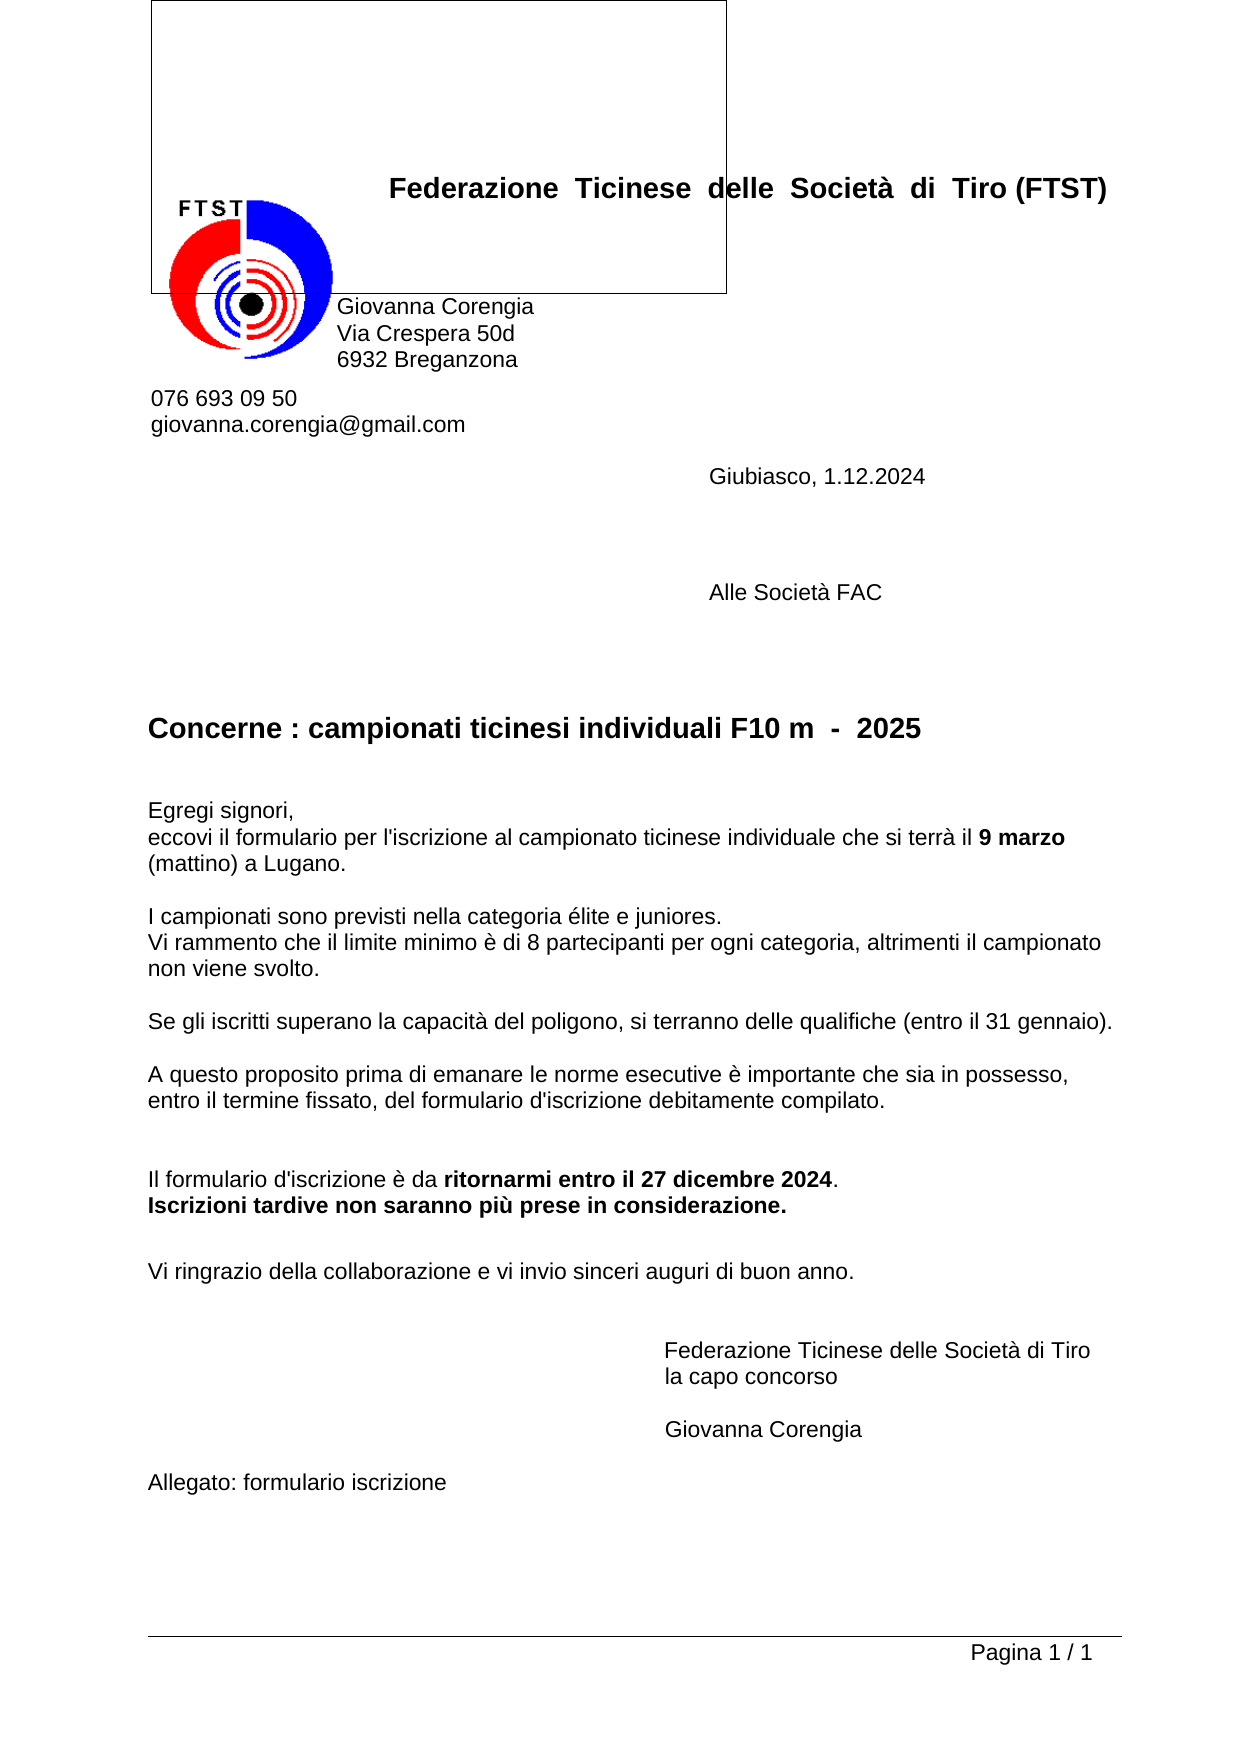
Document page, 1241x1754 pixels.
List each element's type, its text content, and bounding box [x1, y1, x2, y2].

text Il formulario d'iscrizione è da ritornarmi entro il 27 dicembre 2024. Iscrizioni tardive non saranno più prese in considerazione. [148, 1166, 1122, 1219]
picture [167, 245, 337, 293]
text Giubiasco, 1.12.2024 [709, 463, 1122, 489]
text Vi rammento che il limite minimo è di 8 partecipanti per ogni categoria, altrimenti il campionato non viene svolto. [148, 929, 1122, 982]
text Vi ringrazio della collaborazione e vi invio sinceri auguri di buon anno. [148, 1258, 1122, 1284]
text eccovi il formulario per l'iscrizione al campionato ticinese individuale che si terrà il 9 marzo (mattino) a Lugano. [148, 823, 1122, 876]
text I campionati sono previsti nella categoria élite e juniores. [148, 903, 1122, 929]
table_header Giovanna Corengia Via Crespera 50d 6932 Breganzona 076 693 09 50 giovanna.corengia@gmail.com [148, 148, 712, 438]
text Allegato: formulario iscrizione [148, 1468, 1122, 1495]
table_header [156, 9, 377, 245]
text Giovanna Corengia [664, 1416, 1167, 1442]
subtitle Concerne : campionati ticinesi individuali F10 m - 2025 [148, 711, 1122, 744]
text Egregi signori, [148, 797, 1122, 823]
picture [167, 294, 337, 362]
text la capo concorso [664, 1363, 1167, 1389]
table_header Federazione Ticinese delle Società di Tiro (FTST) [378, 9, 726, 245]
table_header [712, 148, 1110, 438]
text Alle Società FAC [709, 579, 1122, 606]
text Se gli iscritti superano la capacità del poligono, si terranno delle qualifiche (entro il 31 gennaio). [148, 1008, 1122, 1034]
text Federazione Ticinese delle Società di Tiro [664, 1337, 1167, 1363]
text A questo proposito prima di emanare le norme esecutive è importante che sia in possesso, entro il termine fissato, del formulario d'iscrizione debitamente compilato. [148, 1061, 1122, 1113]
